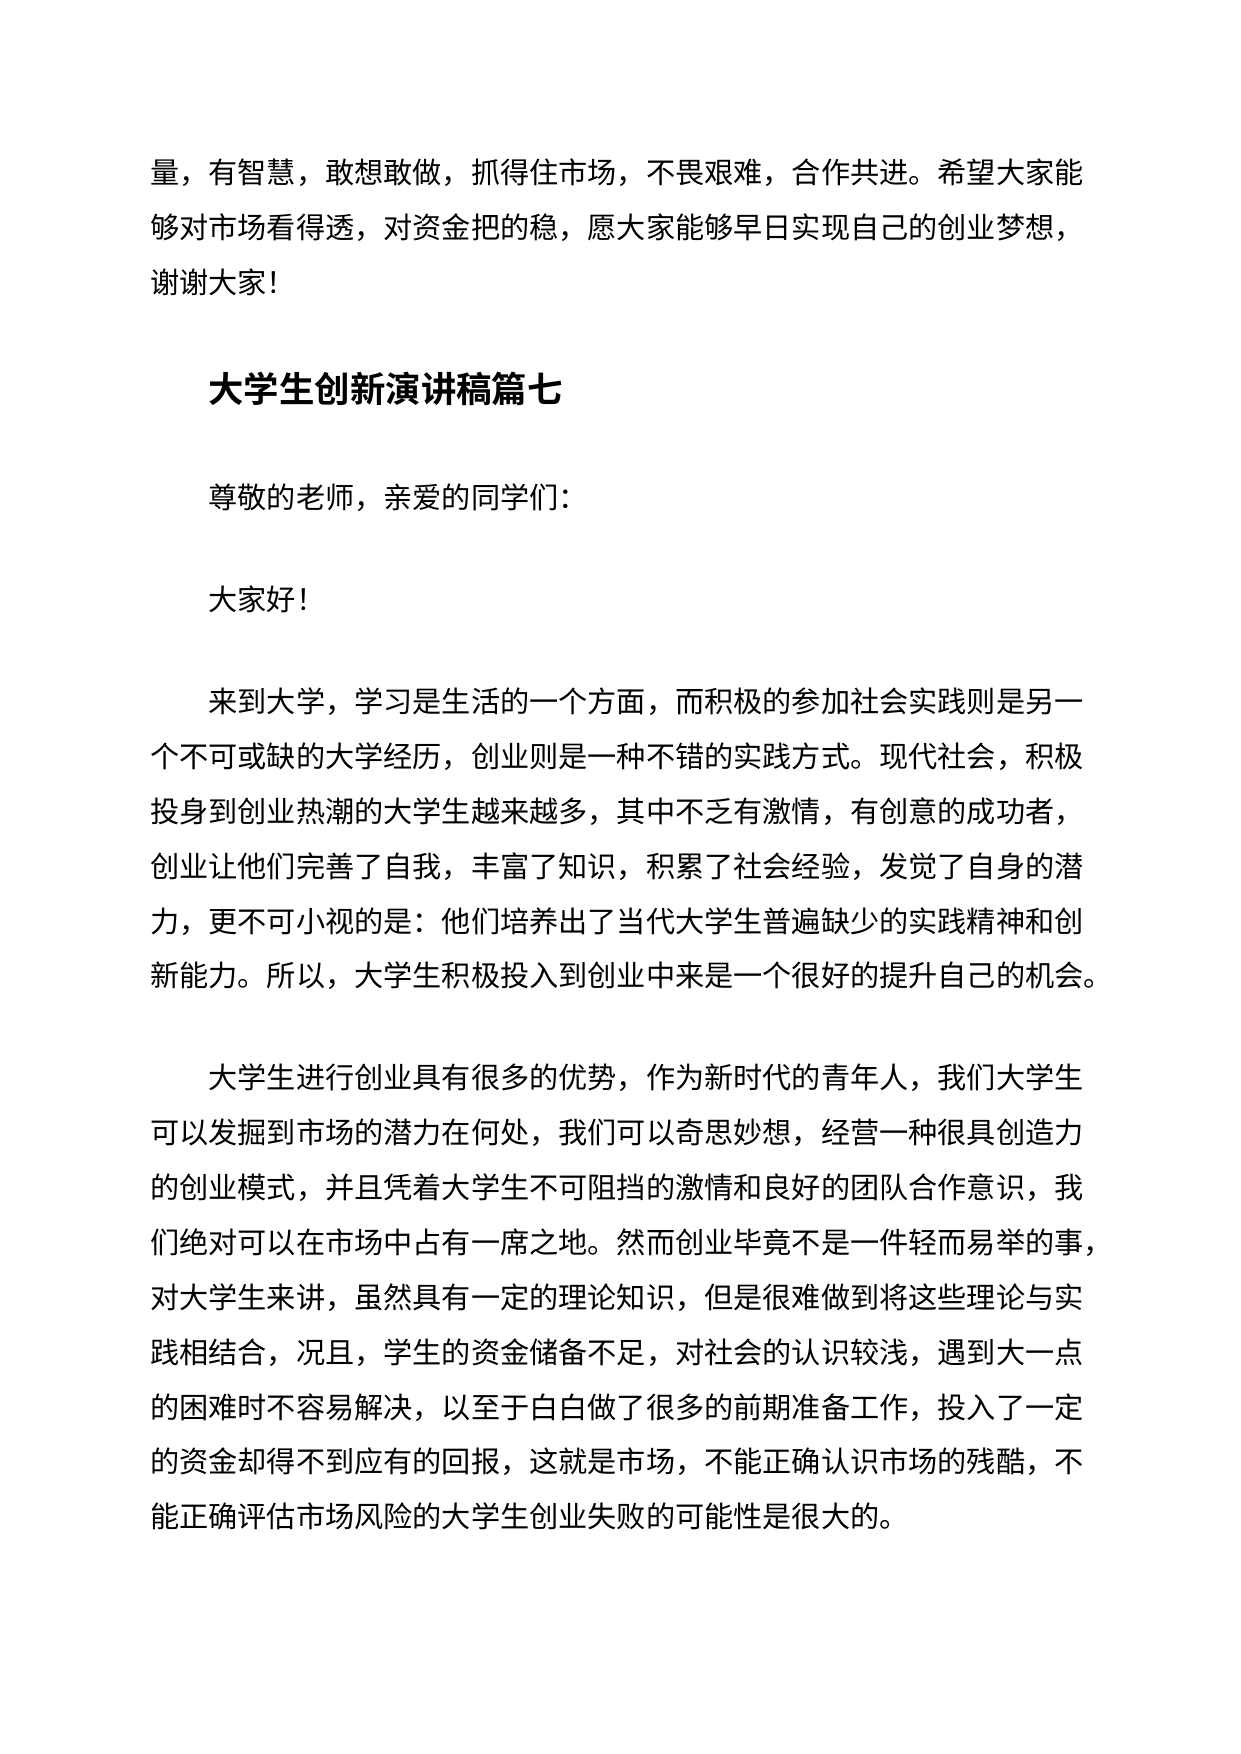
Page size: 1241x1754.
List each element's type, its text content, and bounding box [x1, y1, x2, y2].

text 来到大学，学习是生活的一个方面，而积极的参加社会实践则是另一个不可或缺的大学经历，创业则是一种不错的实践方式。现代社会，积极投身到创业热潮的大学生越来越多，其中不乏有激情，有创意的成功者，创业让他们完善了自我，丰富了知识，积累了社会经验，发觉了自身的潜力，更不可小视的是：他们培养出了当代大学生普遍缺少的实践精神和创新能力。所以，大学生积极投入到创业中来是一个很好的提升自己的机会。 [150, 678, 1090, 995]
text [150, 150, 1090, 302]
text 大学生进行创业具有很多的优势，作为新时代的青年人，我们大学生可以发掘到市场的潜力在何处，我们可以奇思妙想，经营一种很具创造力的创业模式，并且凭着大学生不可阻挡的激情和良好的团队合作意识，我们绝对可以在市场中占有一席之地。然而创业毕竟不是一件轻而易举的事，对大学生来讲，虽然具有一定的理论知识，但是很难做到将这些理论与实践相结合，况且，学生的资金储备不足，对社会的认识较浅，遇到大一点的困难时不容易解决，以至于白白做了很多的前期准备工作，投入了一定的资金却得不到应有的回报，这就是市场，不能正确认识市场的残酷，不能正确评估市场风险的大学生创业失败的可能性是很大的。 [150, 1055, 1090, 1536]
text 大学生创新演讲稿篇七 [150, 362, 1090, 413]
text 大家好！ [150, 577, 1090, 619]
text 尊敬的老师，亲爱的同学们： [150, 475, 1090, 517]
